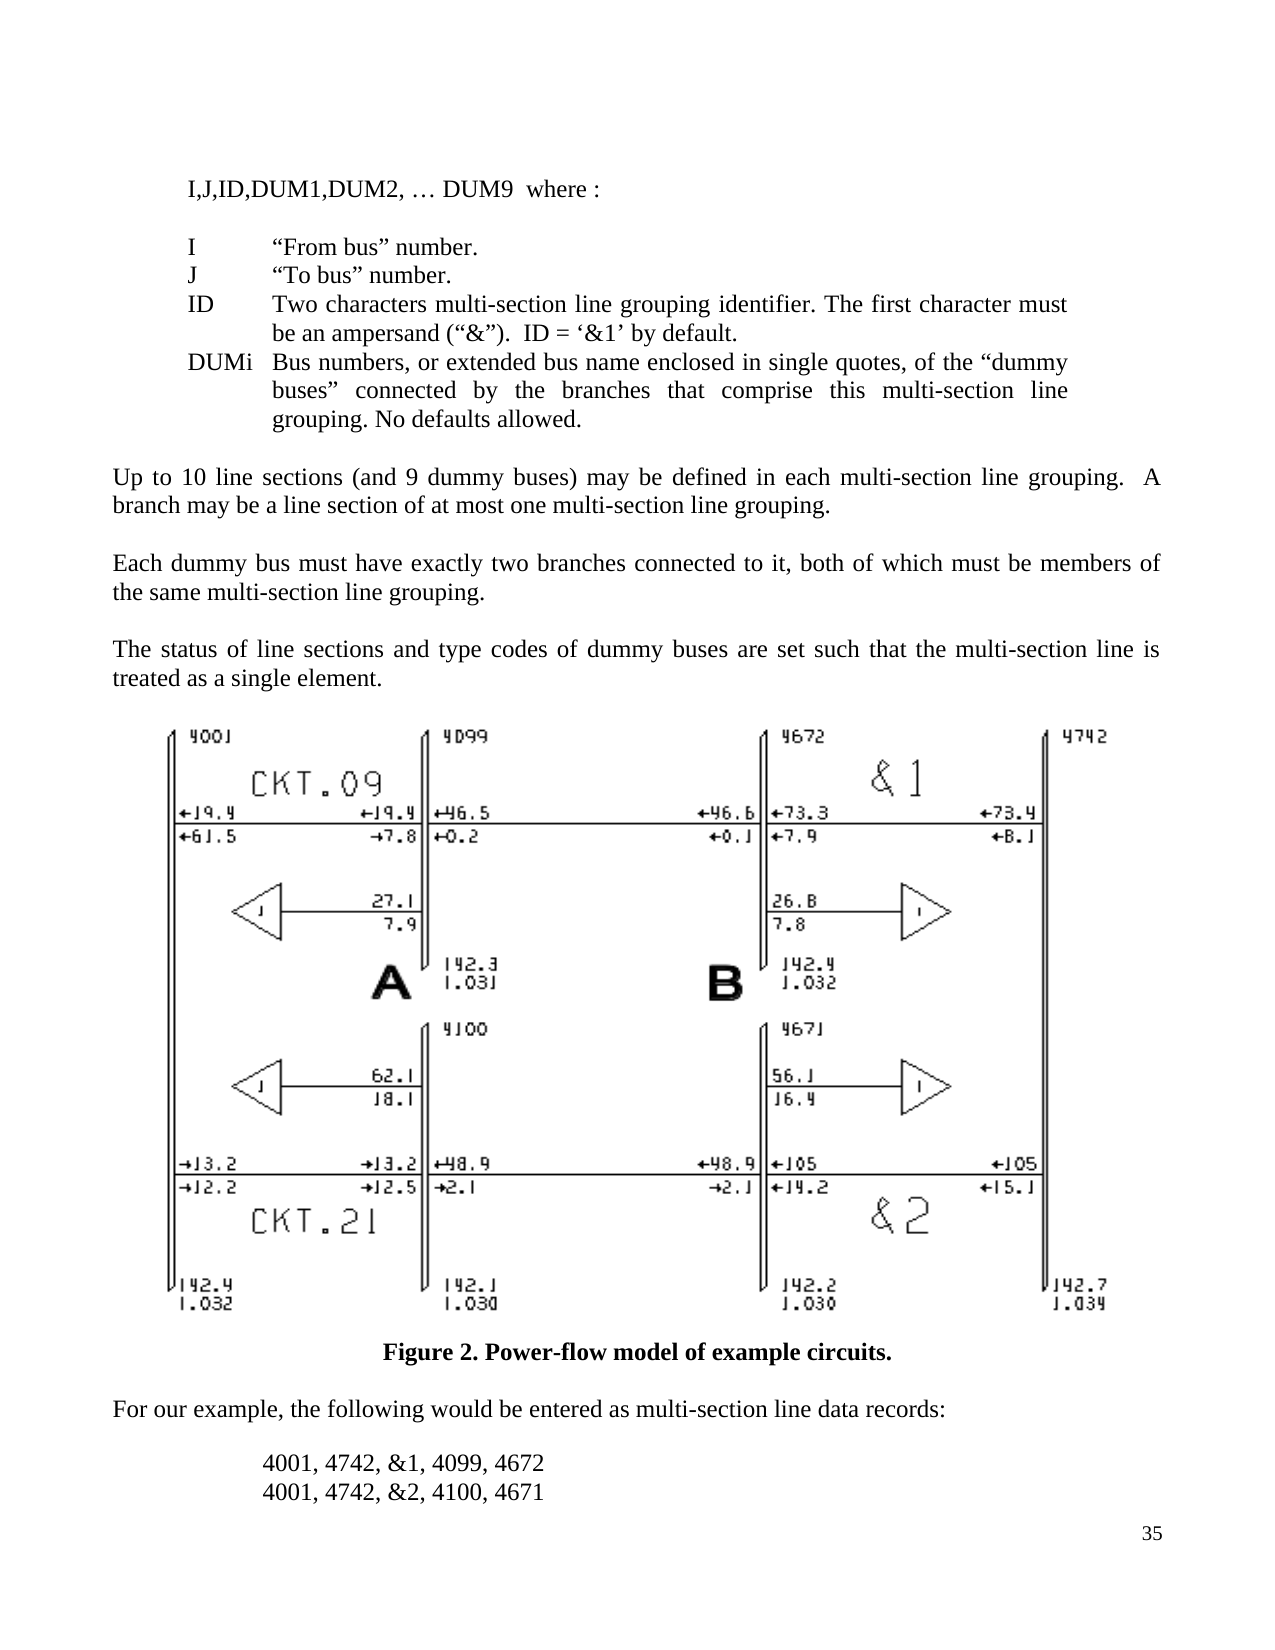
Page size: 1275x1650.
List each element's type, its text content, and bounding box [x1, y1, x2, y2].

text 4001, 4742, &1, 4099, 4672 [187, 1448, 1162, 1477]
text I “From bus” number. [187, 232, 1069, 260]
text ID Two characters multi-section line grouping identifier. The first character must be an ampersand (“&”). ID = ‘&1’ by default. [187, 289, 1069, 347]
text J “To bus” number. [187, 260, 1069, 289]
text The status of line sections and type codes of dummy buses are set such that the multi-section line is treated as a single element. [112, 634, 1162, 692]
text I,J,ID,DUM1,DUM2, … DUM9 where : [187, 174, 1162, 203]
text Up to 10 line sections (and 9 dummy buses) may be defined in each multi-section line grouping. A branch may be a line section of at most one multi-section line grouping. [112, 462, 1162, 519]
text 4001, 4742, &2, 4100, 4671 [187, 1477, 1162, 1505]
text DUMi Bus numbers, or extended bus name enclosed in single quotes, of the “dummy buses” connected by the branches that comprise this multi-section line grouping. No defaults allowed. [187, 347, 1069, 433]
text Each dummy bus must have exactly two branches connected to it, both of which must be members of the same multi-section line grouping. [112, 548, 1162, 605]
text Figure 2. Power-flow model of example circuits. [112, 1337, 1162, 1365]
text For our example, the following would be entered as multi-section line data records: [112, 1394, 1162, 1423]
